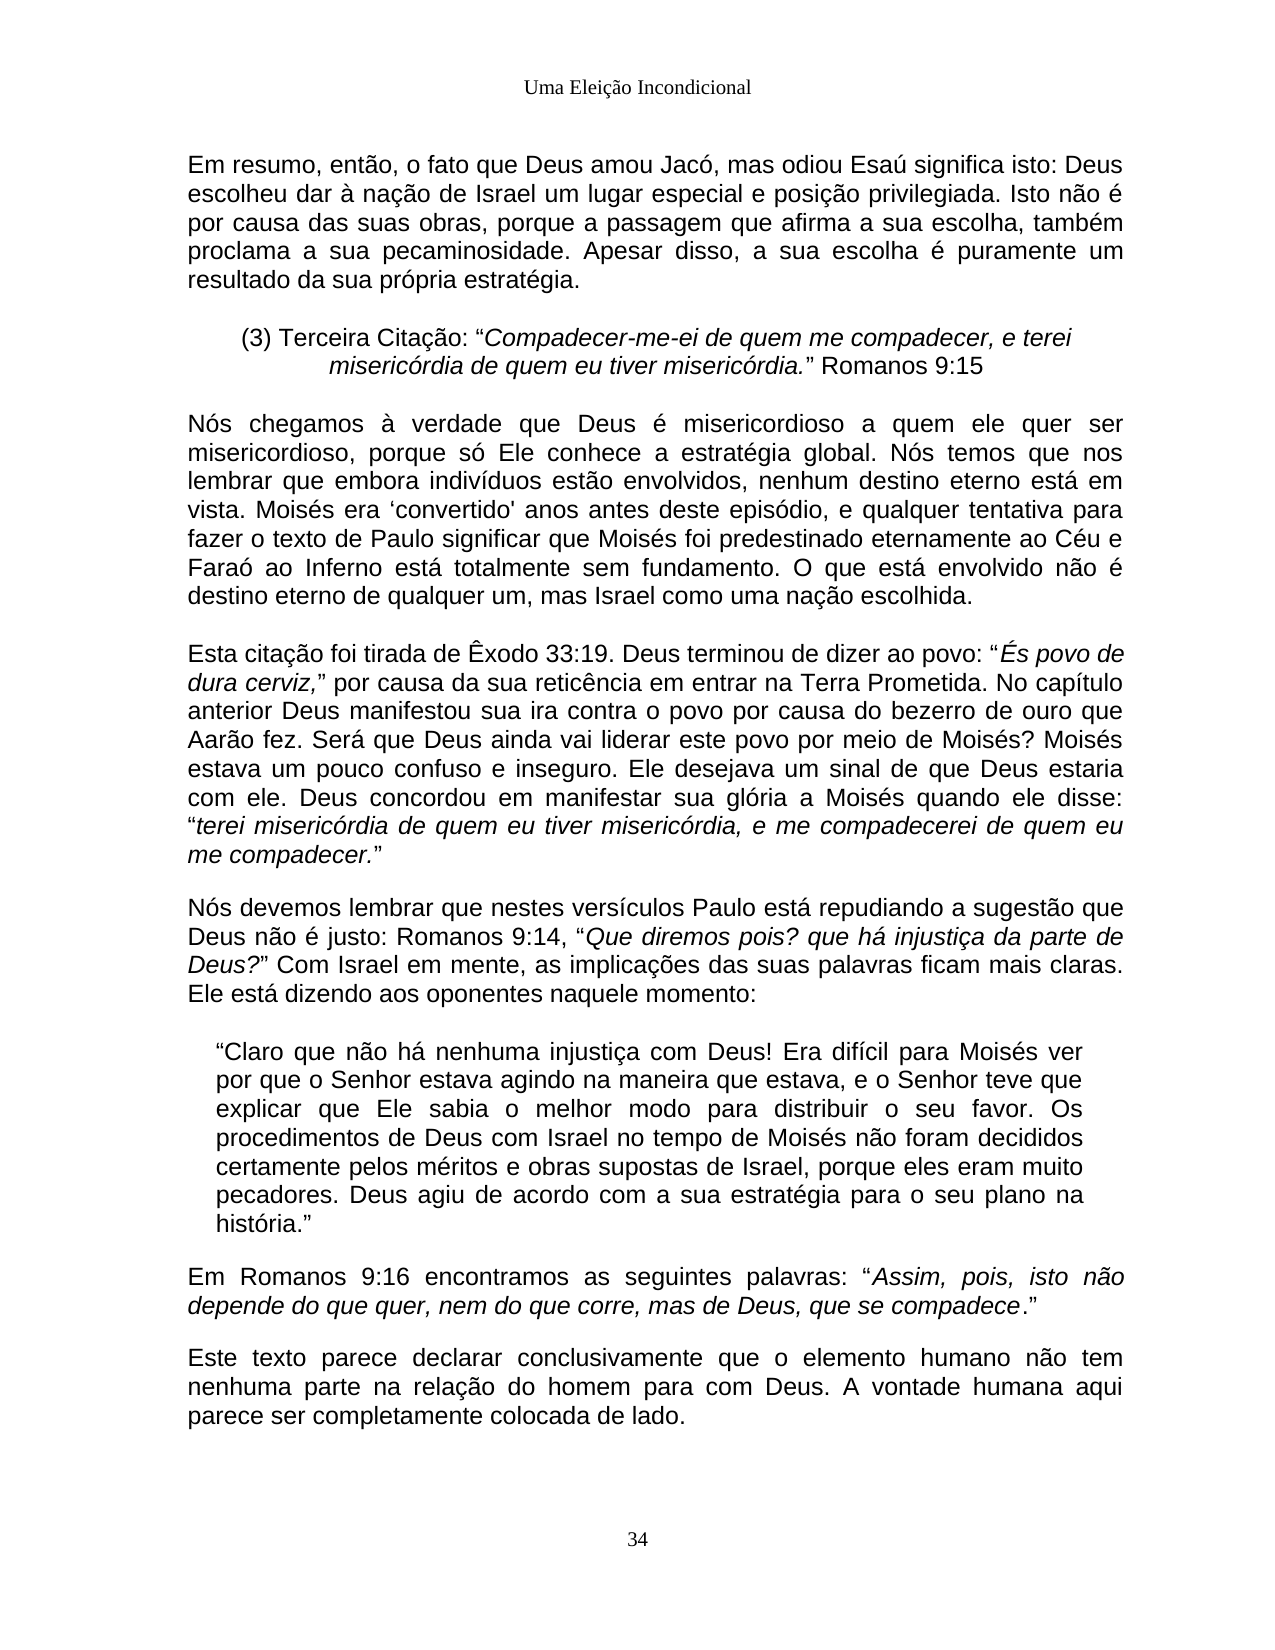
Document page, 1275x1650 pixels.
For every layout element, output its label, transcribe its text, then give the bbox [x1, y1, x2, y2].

text Em resumo, então, o fato que Deus amou Jacó, mas odiou Esaú significa isto: Deus escolheu dar à nação de Israel um lugar especial e posição privilegiada. Isto não é por causa das suas obras, porque a passagem que afirma a sua escolha, também proclama a sua pecaminosidade. Apesar disso, a sua escolha é puramente um resultado da sua própria estratégia. [187, 150, 1125, 294]
text Nós chegamos à verdade que Deus é misericordioso a quem ele quer ser misericordioso, porque só Ele conhece a estratégia global. Nós temos que nos lembrar que embora indivíduos estão envolvidos, nenhum destino eterno está em vista. Moisés era ‘convertido' anos antes deste episódio, e qualquer tentativa para fazer o texto de Paulo significar que Moisés foi predestinado eternamente ao Céu e Faraó ao Inferno está totalmente sem fundamento. O que está envolvido não é destino eterno de qualquer um, mas Israel como uma nação escolhida. [187, 409, 1125, 610]
text Em Romanos 9:16 encontramos as seguintes palavras: “Assim, pois, isto não depende do que quer, nem do que corre, mas de Deus, que se compadece.” [187, 1262, 1125, 1319]
text Este texto parece declarar conclusivamente que o elemento humano não tem nenhuma parte na relação do homem para com Deus. A vontade humana aqui parece ser completamente colocada de lado. [187, 1343, 1125, 1430]
text Esta citação foi tirada de Êxodo 33:19. Deus terminou de dizer ao povo: “És povo de dura cerviz,” por causa da sua reticência em entrar na Terra Prometida. No capítulo anterior Deus manifestou sua ira contra o povo por causa do bezerro de ouro que Aarão fez. Será que Deus ainda vai liderar este povo por meio de Moisés? Moisés estava um pouco confuso e inseguro. Ele desejava um sinal de que Deus estaria com ele. Deus concordou em manifestar sua glória a Moisés quando ele disse: “terei misericórdia de quem eu tiver misericórdia, e me compadecerei de quem eu me compadecer.” [187, 639, 1125, 869]
text (3) Terceira Citação: “Compadecer-me-ei de quem me compadecer, e terei misericórdia de quem eu tiver misericórdia.” Romanos 9:15 [187, 322, 1125, 380]
text Nós devemos lembrar que nestes versículos Paulo está repudiando a sugestão que Deus não é justo: Romanos 9:14, “Que diremos pois? que há injustiça da parte de Deus?” Com Israel em mente, as implicações das suas palavras ficam mais claras. Ele está dizendo aos oponentes naquele momento: [187, 893, 1125, 1008]
text “Claro que não há nenhuma injustiça com Deus! Era difícil para Moisés ver por que o Senhor estava agindo na maneira que estava, e o Senhor teve que explicar que Ele sabia o melhor modo para distribuir o seu favor. Os procedimentos de Deus com Israel no tempo de Moisés não foram decididos certamente pelos méritos e obras supostas de Israel, porque eles eram muito pecadores. Deus agiu de acordo com a sua estratégia para o seu plano na história.” [216, 1037, 1085, 1238]
